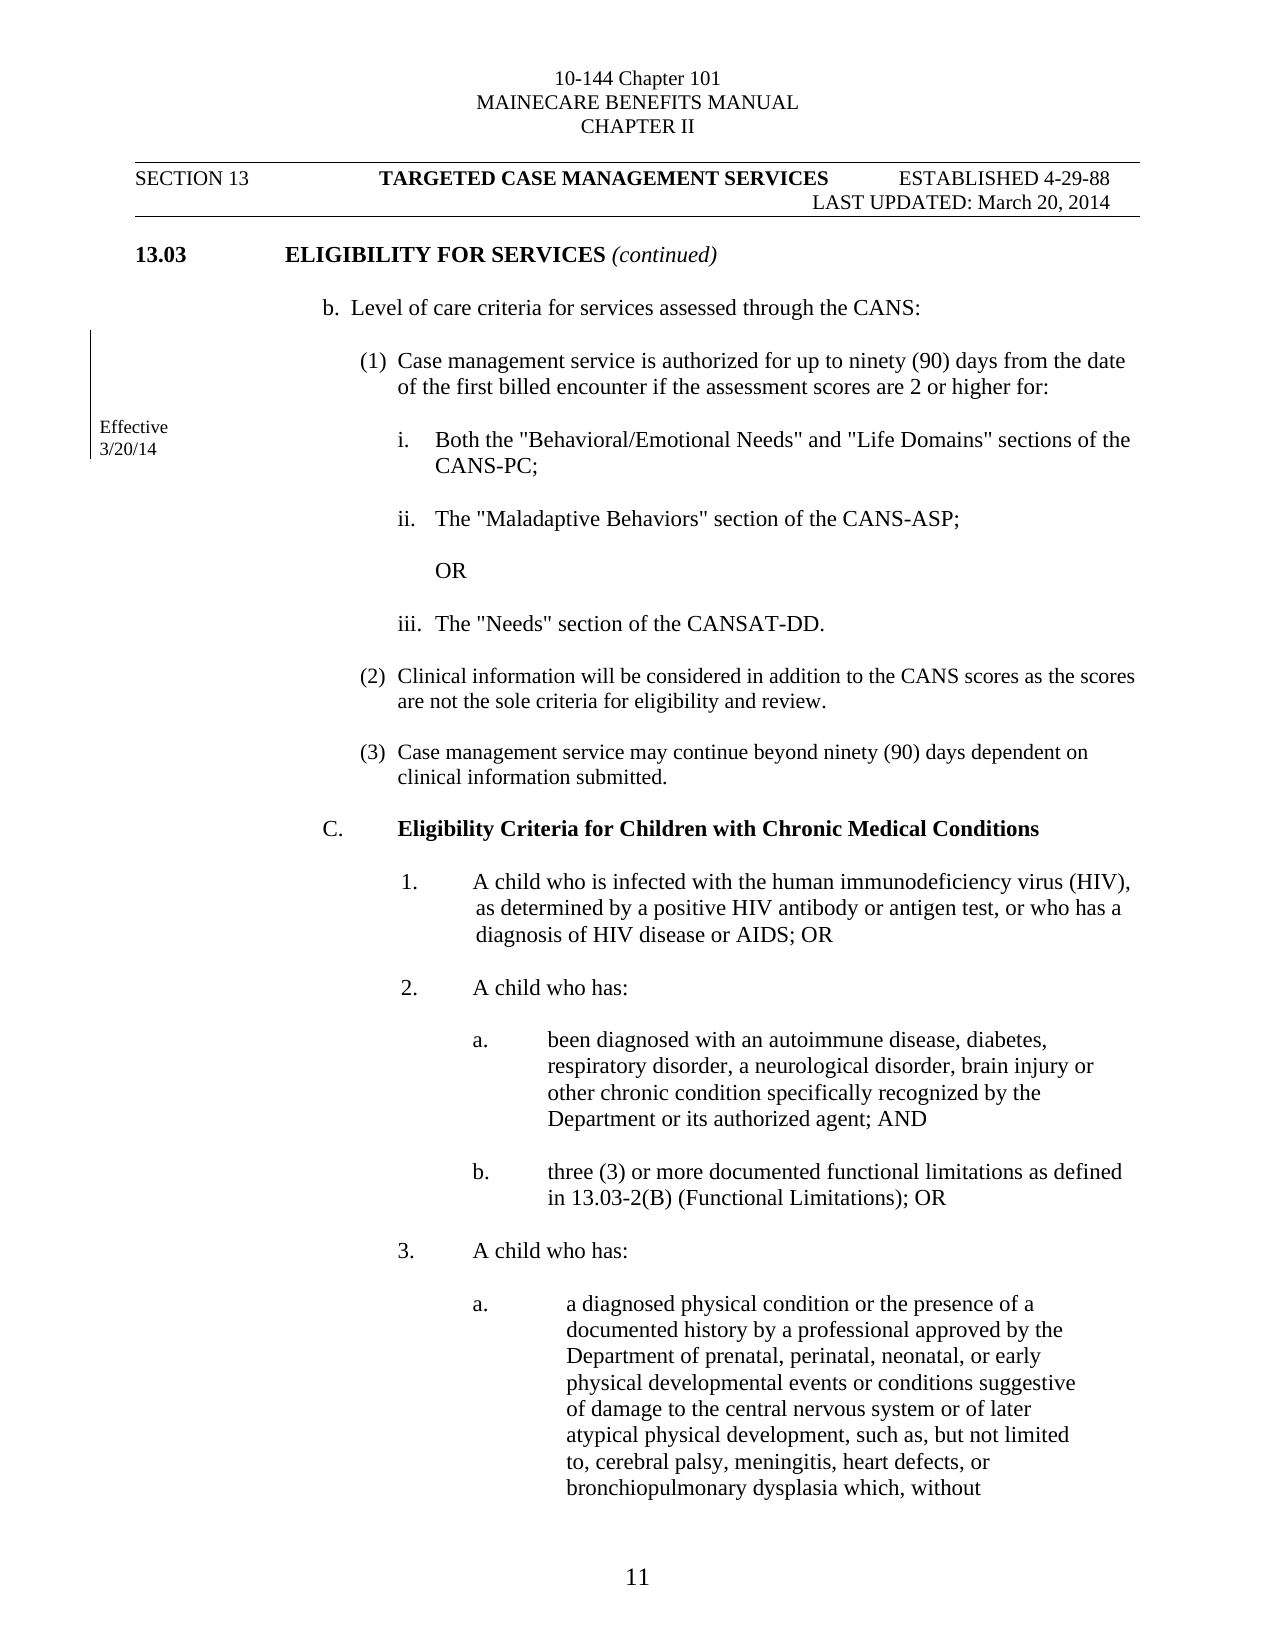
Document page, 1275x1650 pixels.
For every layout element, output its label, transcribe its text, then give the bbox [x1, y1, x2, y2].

text iii. The "Needs" section of the CANSAT-DD. [397, 610, 1140, 637]
text b. three (3) or more documented functional limitations as defined in 13.03-2(B) (Functional Limitations); OR [472, 1158, 1140, 1211]
text C. Eligibility Criteria for Children with Chronic Medical Conditions [322, 815, 1140, 842]
text a. been diagnosed with an autoimmune disease, diabetes, respiratory disorder, a neurological disorder, brain injury or other chronic condition specifically recognized by the Department or its authorized agent; AND [472, 1026, 1140, 1132]
text (1) Case management service is authorized for up to ninety (90) days from the date of the first billed encounter if the assessment scores are 2 or higher for: [360, 347, 1140, 399]
text a. a diagnosed physical condition or the presence of a documented history by a professional approved by the Department of prenatal, perinatal, neonatal, or early physical developmental events or conditions suggestive of damage to the central nervous system or of later atypical physical development, such as, but not limited to, cerebral palsy, meningitis, heart defects, or bronchiopulmonary dysplasia which, without [472, 1290, 1099, 1501]
text 3. A child who has: [397, 1237, 1099, 1263]
text 13.03 ELIGIBILITY FOR SERVICES (continued) [135, 241, 1140, 268]
text 1. A child who is infected with the human immunodeficiency virus (HIV), as determined by a positive HIV antibody or antigen test, or who has a diagnosis of HIV disease or AIDS; OR [401, 868, 1140, 947]
text 2. A child who has: [401, 973, 1140, 1000]
text ii. The "Maladaptive Behaviors" section of the CANS-ASP; [397, 505, 1140, 531]
text OR [397, 558, 1140, 584]
text i. Both the "Behavioral/Emotional Needs" and "Life Domains" sections of the CANS-PC; [397, 426, 1140, 478]
list Level of care criteria for services assessed through the CANS: [322, 294, 1140, 320]
text (3) Case management service may continue beyond ninety (90) days dependent on clinical information submitted. [360, 739, 1140, 789]
text (2) Clinical information will be considered in addition to the CANS scores as the scores are not the sole criteria for eligibility and review. [360, 663, 1140, 713]
